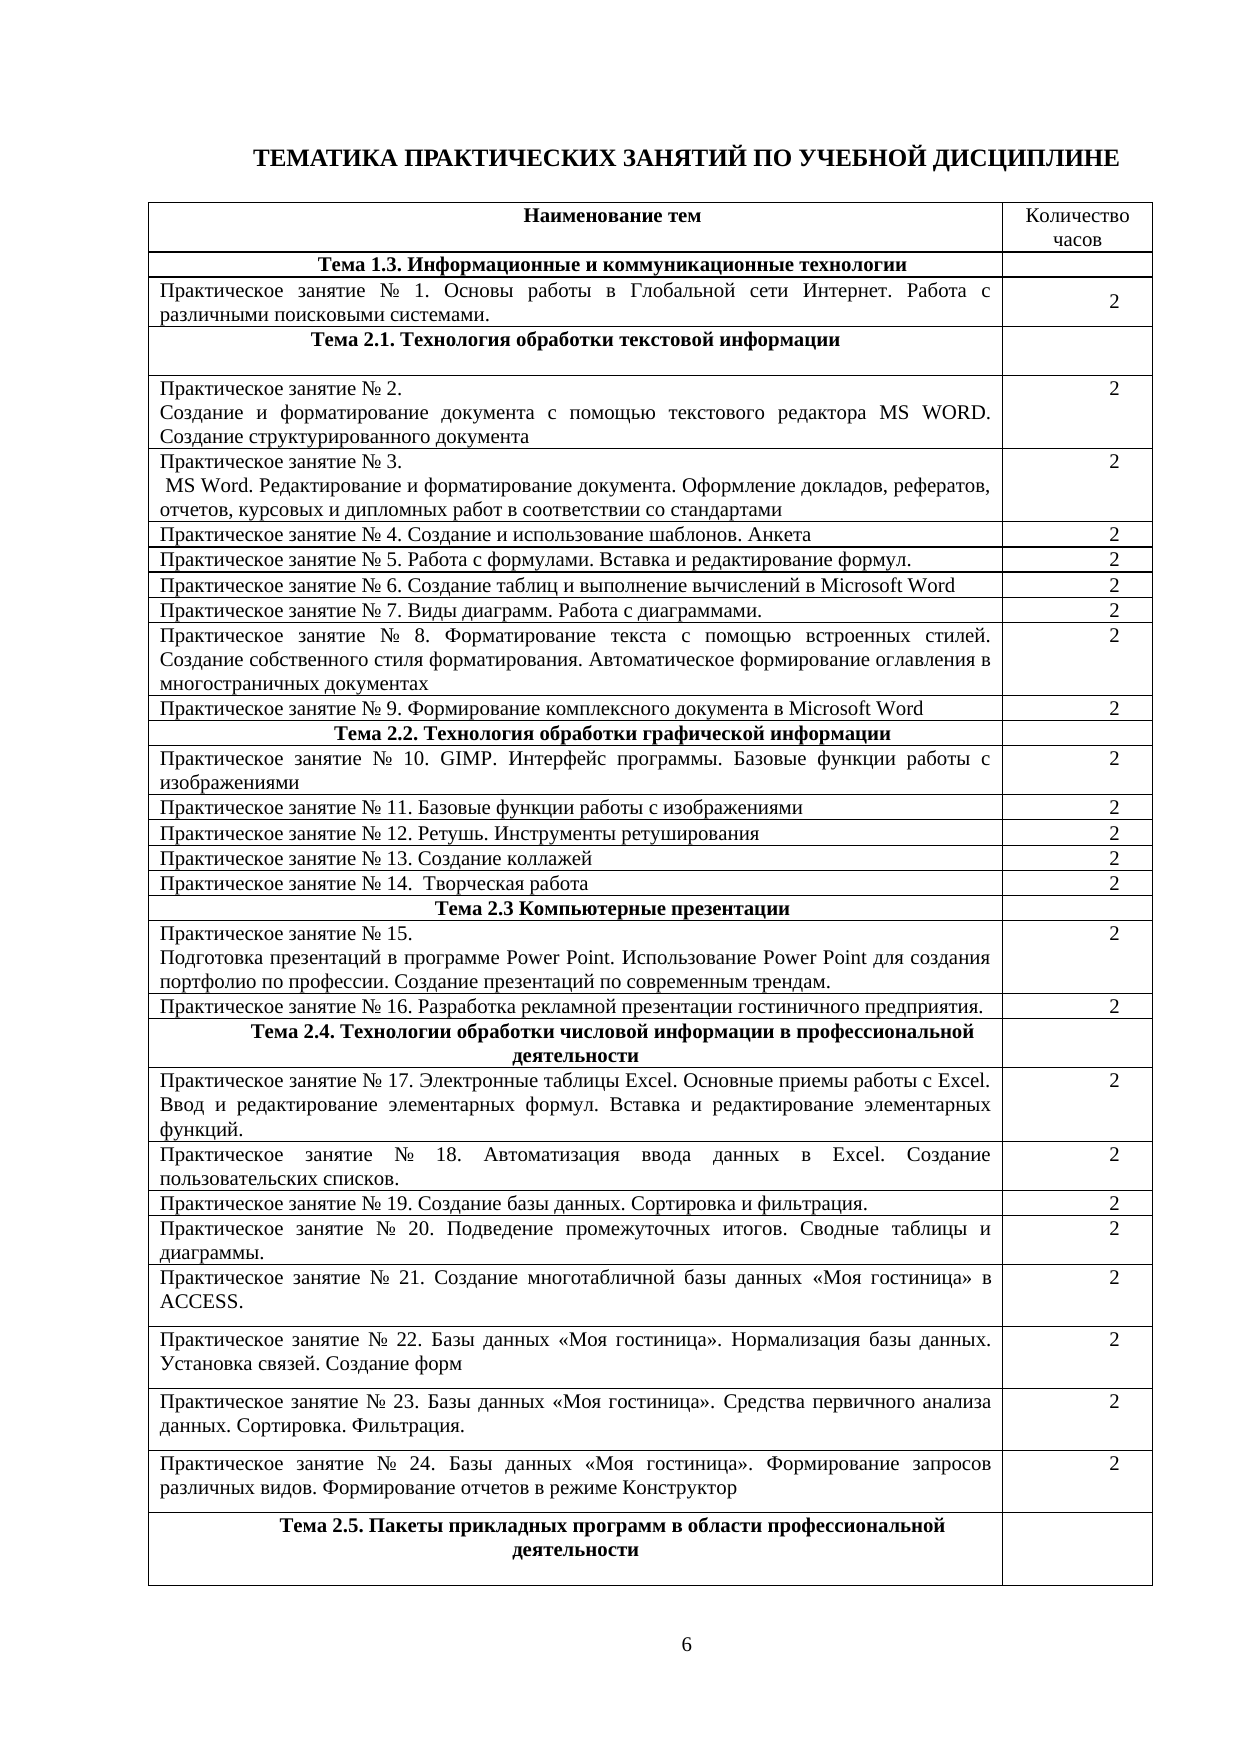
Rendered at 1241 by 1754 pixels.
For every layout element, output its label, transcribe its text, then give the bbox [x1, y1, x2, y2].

table_cell Практическое занятие № 13. Создание коллажей [149, 846, 1002, 869]
table_cell Практическое занятие № 15. Подготовка презентаций в программе Power Point. Использование Power Point для создания портфолио по профессии. Создание презентаций по современным трендам. [149, 921, 1002, 993]
table_cell [1003, 896, 1152, 920]
table_cell 2 [1003, 696, 1152, 720]
table_cell Практическое занятие № 14. Творческая работа [149, 871, 1002, 895]
table_cell Практическое занятие № 20. Подведение промежуточных итогов. Сводные таблицы и диаграммы. [149, 1216, 1002, 1264]
table_header Количество часов [1003, 203, 1152, 251]
table_cell [1003, 1019, 1152, 1067]
title ТЕМАТИКА ПРАКТИЧЕСКИХ ЗАНЯТИЙ ПО УЧЕБНОЙ ДИСЦИПЛИНЕ [148, 143, 1152, 172]
table_cell Практическое занятие № 11. Базовые функции работы с изображениями [149, 795, 1002, 819]
table_cell 2 [1003, 994, 1152, 1018]
table_cell 2 [1003, 846, 1152, 869]
table_cell Практическое занятие № 24. Базы данных «Моя гостиница». Формирование запросов различных видов. Формирование отчетов в режиме Конструктор [149, 1451, 1002, 1512]
table_cell 2 [1003, 795, 1152, 819]
table_cell Практическое занятие № 6. Создание таблиц и выполнение вычислений в Microsoft Word [149, 573, 1002, 597]
table_cell Практическое занятие № 5. Работа с формулами. Вставка и редактирование формул. [149, 548, 1002, 571]
table_cell 2 [1003, 598, 1152, 622]
table_cell 2 [1003, 1327, 1152, 1388]
table_cell Тема 2.2. Технология обработки графической информации [149, 721, 1002, 745]
table_cell 2 [1003, 522, 1152, 546]
table_cell [1003, 1513, 1152, 1585]
table_cell Практическое занятие № 3. MS Word. Редактирование и форматирование документа. Оформление докладов, рефератов, отчетов, курсовых и дипломных работ в соответствии со стандартами [149, 449, 1002, 521]
table_cell Тема 2.1. Технология обработки текстовой информации [149, 327, 1002, 375]
table_cell Практическое занятие № 21. Создание многотабличной базы данных «Моя гостиница» в ACCESS. [149, 1265, 1002, 1326]
table_cell Практическое занятие № 10. GIMP. Интерфейс программы. Базовые функции работы с изображениями [149, 746, 1002, 794]
table_cell 2 [1003, 449, 1152, 521]
table_cell Тема 2.3 Компьютерные презентации [149, 896, 1002, 920]
table_cell Практическое занятие № 8. Форматирование текста с помощью встроенных стилей. Создание собственного стиля форматирования. Автоматическое формирование оглавления в многостраничных документах [149, 623, 1002, 695]
table_cell Практическое занятие № 17. Электронные таблицы Excel. Основные приемы работы с Excel. Ввод и редактирование элементарных формул. Вставка и редактирование элементарных функций. [149, 1068, 1002, 1141]
table_cell Практическое занятие № 16. Разработка рекламной презентации гостиничного предприятия. [149, 994, 1002, 1018]
table_cell Практическое занятие № 1. Основы работы в Глобальной сети Интернет. Работа с различными поисковыми системами. [149, 278, 1002, 326]
table_cell [1003, 253, 1152, 276]
table_cell 2 [1003, 871, 1152, 895]
table_cell 2 [1003, 573, 1152, 597]
table_cell [1003, 721, 1152, 745]
table_cell 2 [1003, 1142, 1152, 1190]
table_cell Практическое занятие № 2. Создание и форматирование документа с помощью текстового редактора MS WORD. Создание структурированного документа [149, 376, 1002, 448]
table_header Наименование тем [149, 203, 1002, 251]
table_cell 2 [1003, 921, 1152, 993]
table_cell 2 [1003, 1389, 1152, 1450]
table_cell Тема 1.3. Информационные и коммуникационные технологии [149, 253, 1002, 276]
table_cell 2 [1003, 1451, 1152, 1512]
table_cell Практическое занятие № 18. Автоматизация ввода данных в Excel. Создание пользовательских списков. [149, 1142, 1002, 1190]
table_cell 2 [1003, 376, 1152, 448]
table_cell [1003, 327, 1152, 375]
table_cell Тема 2.4. Технологии обработки числовой информации в профессиональной деятельности [149, 1019, 1002, 1067]
table_cell 2 [1003, 820, 1152, 844]
table_cell 2 [1003, 1191, 1152, 1215]
table_cell Тема 2.5. Пакеты прикладных программ в области профессиональной деятельности [149, 1513, 1002, 1585]
table_cell 2 [1003, 278, 1152, 326]
table_cell 2 [1003, 1265, 1152, 1326]
table_cell Практическое занятие № 9. Формирование комплексного документа в Microsoft Word [149, 696, 1002, 720]
table_cell Практическое занятие № 23. Базы данных «Моя гостиница». Средства первичного анализа данных. Сортировка. Фильтрация. [149, 1389, 1002, 1450]
table_cell 2 [1003, 623, 1152, 695]
table_cell 2 [1003, 1216, 1152, 1264]
table_cell Практическое занятие № 19. Создание базы данных. Сортировка и фильтрация. [149, 1191, 1002, 1215]
table_cell Практическое занятие № 12. Ретушь. Инструменты ретуширования [149, 820, 1002, 844]
table_cell 2 [1003, 746, 1152, 794]
table_cell 2 [1003, 548, 1152, 571]
table_cell 2 [1003, 1068, 1152, 1141]
table_cell Практическое занятие № 4. Создание и использование шаблонов. Анкета [149, 522, 1002, 546]
table_cell Практическое занятие № 7. Виды диаграмм. Работа с диаграммами. [149, 598, 1002, 622]
table_cell Практическое занятие № 22. Базы данных «Моя гостиница». Нормализация базы данных. Установка связей. Создание форм [149, 1327, 1002, 1388]
